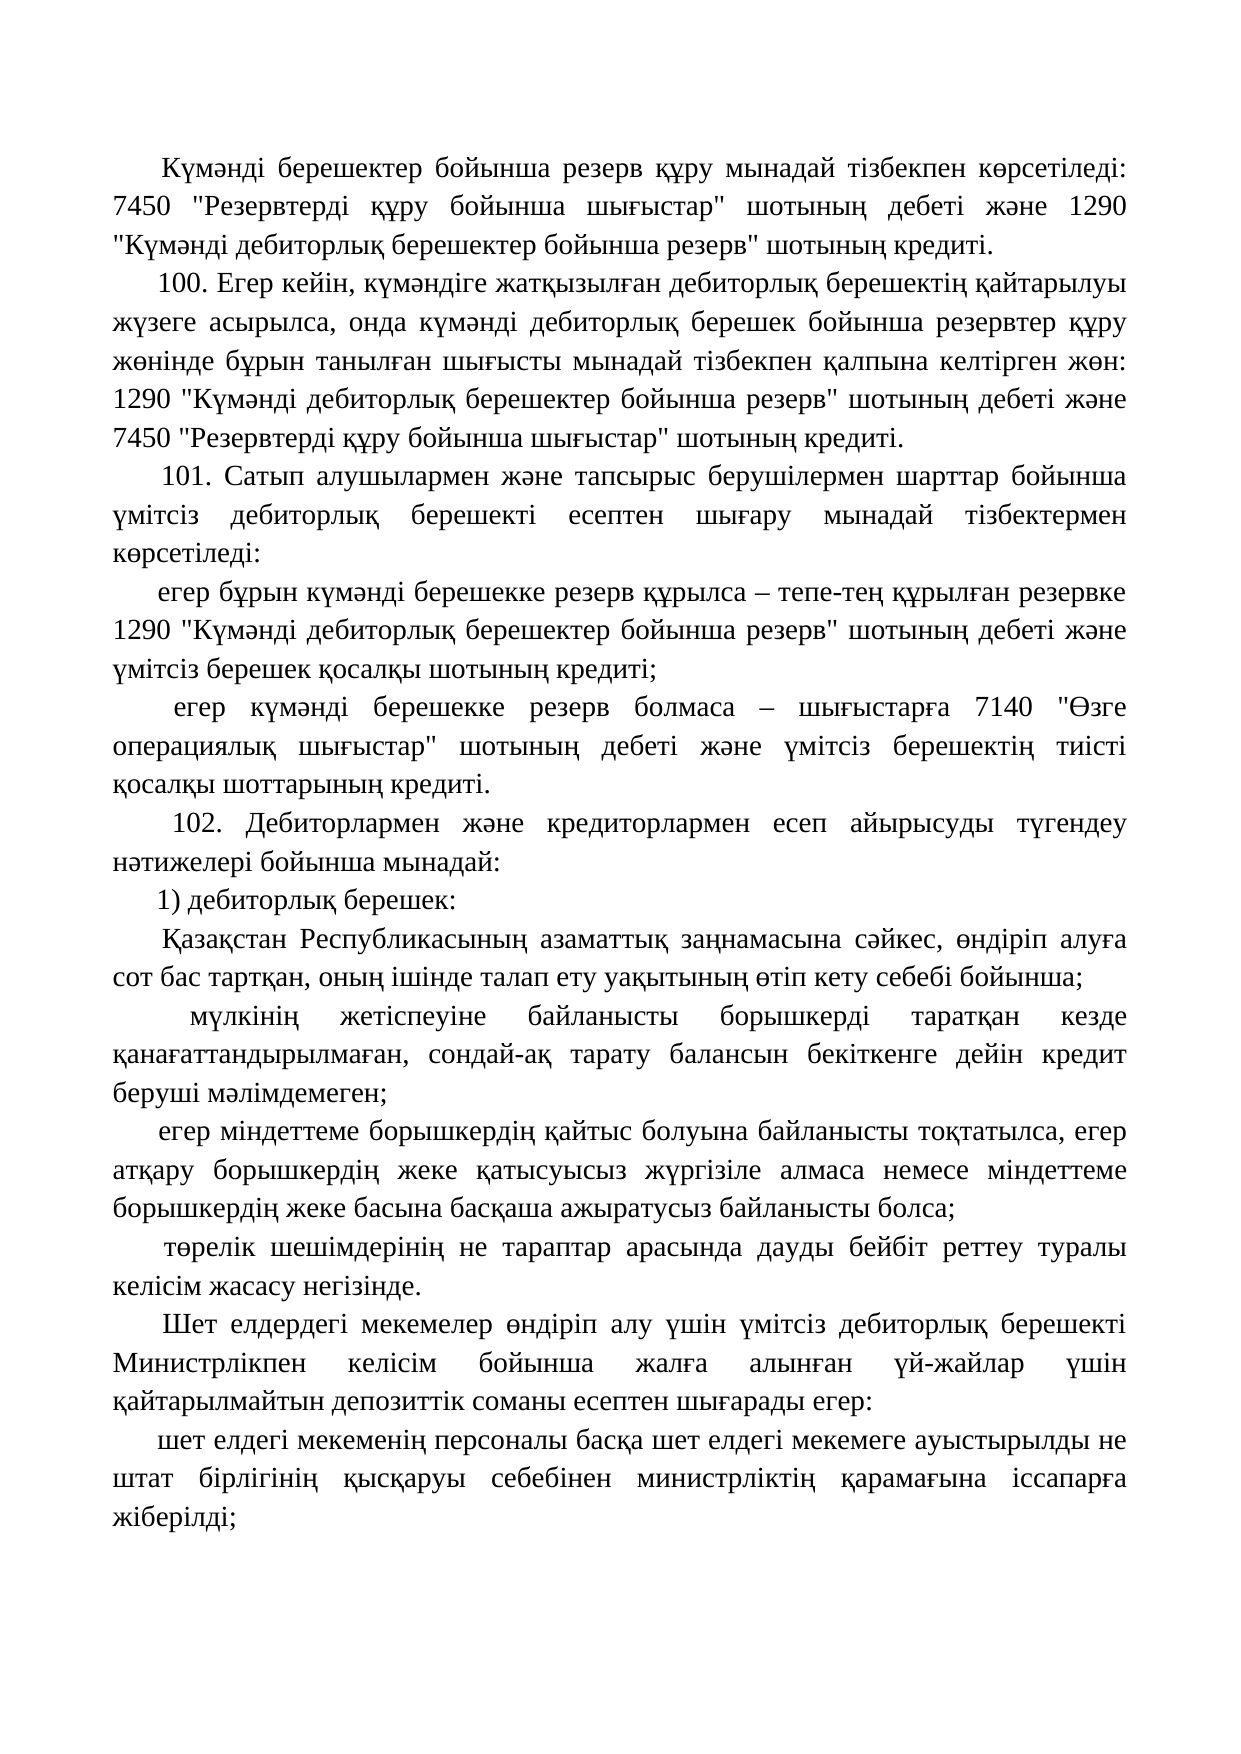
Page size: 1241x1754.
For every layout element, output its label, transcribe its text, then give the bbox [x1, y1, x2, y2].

text Қазақстан Республикасының азаматтық заңнамасына сәйкес, өндіріп алуға сот бас тартқан, оның ішінде талап ету уақытының өтіп кету себебі бойынша; [112, 921, 1128, 993]
text егер бұрын күмәнді берешекке резерв құрылса – тепе-тең құрылған резервке 1290 "Күмәнді дебиторлық берешектер бойынша резерв" шотының дебеті және үмітсіз берешек қосалқы шотының кредиті; [112, 574, 1128, 684]
text 102. Дебиторлармен және кредиторлармен есеп айырысуды түгендеу нәтижелері бойынша мынадай: [112, 805, 1128, 877]
text 1) дебиторлық берешек: [112, 882, 1128, 916]
text 101. Сатып алушылармен және тапсырыс берушілермен шарттар бойынша үмітсіз дебиторлық берешекті есептен шығару мынадай тізбектермен көрсетіледі: [112, 458, 1128, 569]
text 100. Егер кейін, күмәндіге жатқызылған дебиторлық берешектің қайтарылуы жүзеге асырылса, онда күмәнді дебиторлық берешек бойынша резервтер құру жөнінде бұрын танылған шығысты мынадай тізбекпен қалпына келтірген жөн: 1290 "Күмәнді дебиторлық берешектер бойынша резерв" шотының дебеті және 7450 "Резервтерді құру бойынша шығыстар" шотының кредиті. [112, 266, 1128, 453]
text төрелік шешімдерінің не тараптар арасында дауды бейбіт реттеу туралы келісім жасасу негізінде. [112, 1229, 1128, 1301]
text Шет елдердегі мекемелер өндіріп алу үшін үмітсіз дебиторлық берешекті Министрлікпен келісім бойынша жалға алынған үй-жайлар үшін қайтарылмайтын депозиттік соманы есептен шығарады егер: [112, 1306, 1128, 1417]
text егер күмәнді берешекке резерв болмаса – шығыстарға 7140 "Өзге операциялық шығыстар" шотының дебеті және үмітсіз берешектің тиісті қосалқы шоттарының кредиті. [112, 689, 1128, 800]
text Күмәнді берешектер бойынша резерв құру мынадай тізбекпен көрсетіледі: 7450 "Резервтерді құру бойынша шығыстар" шотының дебеті және 1290 "Күмәнді дебиторлық берешектер бойынша резерв" шотының кредиті. [112, 150, 1128, 261]
text шет елдегі мекеменің персоналы басқа шет елдегі мекемеге ауыстырылды не штат бірлігінің қысқаруы себебінен министрліктің қарамағына іссапарға жіберілді; [112, 1422, 1128, 1532]
text егер міндеттеме борышкердің қайтыс болуына байланысты тоқтатылса, егер атқару борышкердің жеке қатысуысыз жүргізіле алмаса немесе міндеттеме борышкердің жеке басына басқаша ажыратусыз байланысты болса; [112, 1113, 1128, 1224]
text мүлкінің жетіспеуіне байланысты борышкерді таратқан кезде қанағаттандырылмаған, сондай-ақ тарату балансын бекіткенге дейін кредит беруші мәлімдемеген; [112, 998, 1128, 1108]
